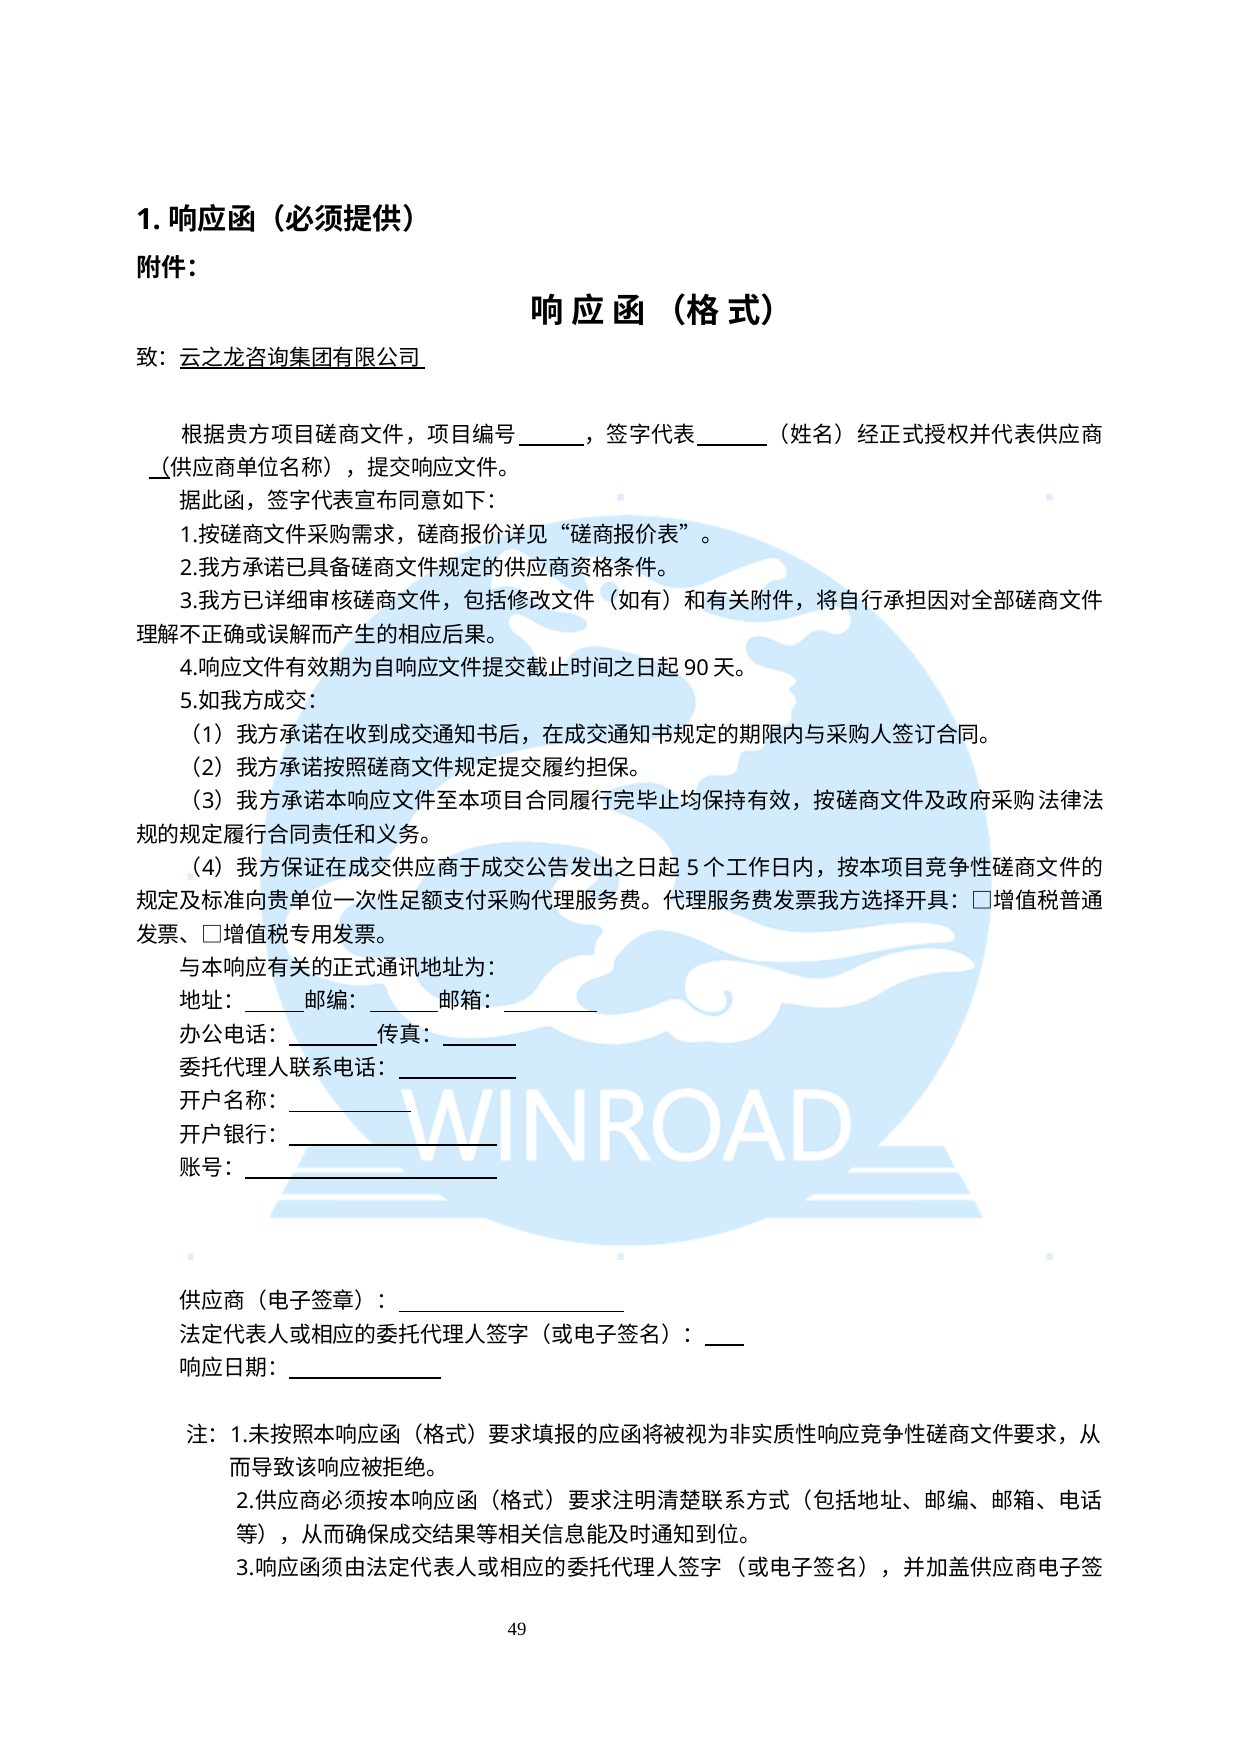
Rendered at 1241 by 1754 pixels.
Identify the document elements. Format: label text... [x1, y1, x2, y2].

text 地址： 邮编： 邮箱： [136, 982, 1104, 1016]
text 2.我方承诺已具备磋商文件规定的供应商资格条件。 [136, 549, 1104, 582]
text 与本响应有关的正式通讯地址为： [136, 949, 1104, 982]
text 开户名称： [136, 1082, 1104, 1116]
text 根据贵方项目磋商文件，项目编号 ，签字代表 （姓名）经正式授权并代表供应商 （供应商单位名称），提交响应文件。 [148, 416, 1104, 482]
text （1）我方承诺在收到成交通知书后，在成交通知书规定的期限内与采购人签订合同。 [136, 716, 1104, 749]
text 致：云之龙咨询集团有限公司 [136, 332, 1104, 374]
text 3.我方已详细审核磋商文件，包括修改文件（如有）和有关附件，将自行承担因对全部磋商文件理解不正确或误解而产生的相应后果。 [136, 582, 1104, 649]
text 供应商（电子签章）： [136, 1282, 1104, 1316]
text （3）我方承诺本响应文件至本项目合同履行完毕止均保持有效，按磋商文件及政府采购法律法规的规定履行合同责任和义务。 [136, 782, 1104, 849]
text 办公电话： 传真： [136, 1016, 1104, 1049]
text 据此函，签字代表宣布同意如下： [136, 482, 1104, 516]
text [236, 1549, 1104, 1582]
text 法定代表人或相应的委托代理人签字（或电子签名）： [136, 1316, 1104, 1349]
text 附件： [136, 238, 1104, 284]
text （2）我方承诺按照磋商文件规定提交履约担保。 [136, 749, 1104, 782]
text 注：1.未按照本响应函（格式）要求填报的应函将被视为非实质性响应竞争性磋商文件要求，从而导致该响应被拒绝。 [186, 1416, 1104, 1482]
text 开户银行： [136, 1116, 1104, 1149]
text 4.响应文件有效期为自响应文件提交截止时间之日起90天。 [136, 649, 1104, 682]
text （4）我方保证在成交供应商于成交公告发出之日起5个工作日内，按本项目竞争性磋商文件的规定及标准向贵单位一次性足额支付采购代理服务费。代理服务费发票我方选择开具：□增值税普通发票、□增值税专用发票。 [136, 849, 1104, 949]
text 1. 响应函（必须提供） [136, 196, 1104, 238]
text 5.如我方成交： [136, 682, 1104, 716]
text 1.按磋商文件采购需求，磋商报价详见“磋商报价表”。 [136, 516, 1104, 549]
text 响 应 函 （格 式） [136, 284, 1104, 332]
text 委托代理人联系电话： [136, 1049, 1104, 1082]
text 2.供应商必须按本响应函（格式）要求注明清楚联系方式（包括地址、邮编、邮箱、电话等），从而确保成交结果等相关信息能及时通知到位。 [236, 1482, 1104, 1549]
text 账号： [136, 1149, 1104, 1182]
text 响应日期： [136, 1349, 1104, 1382]
